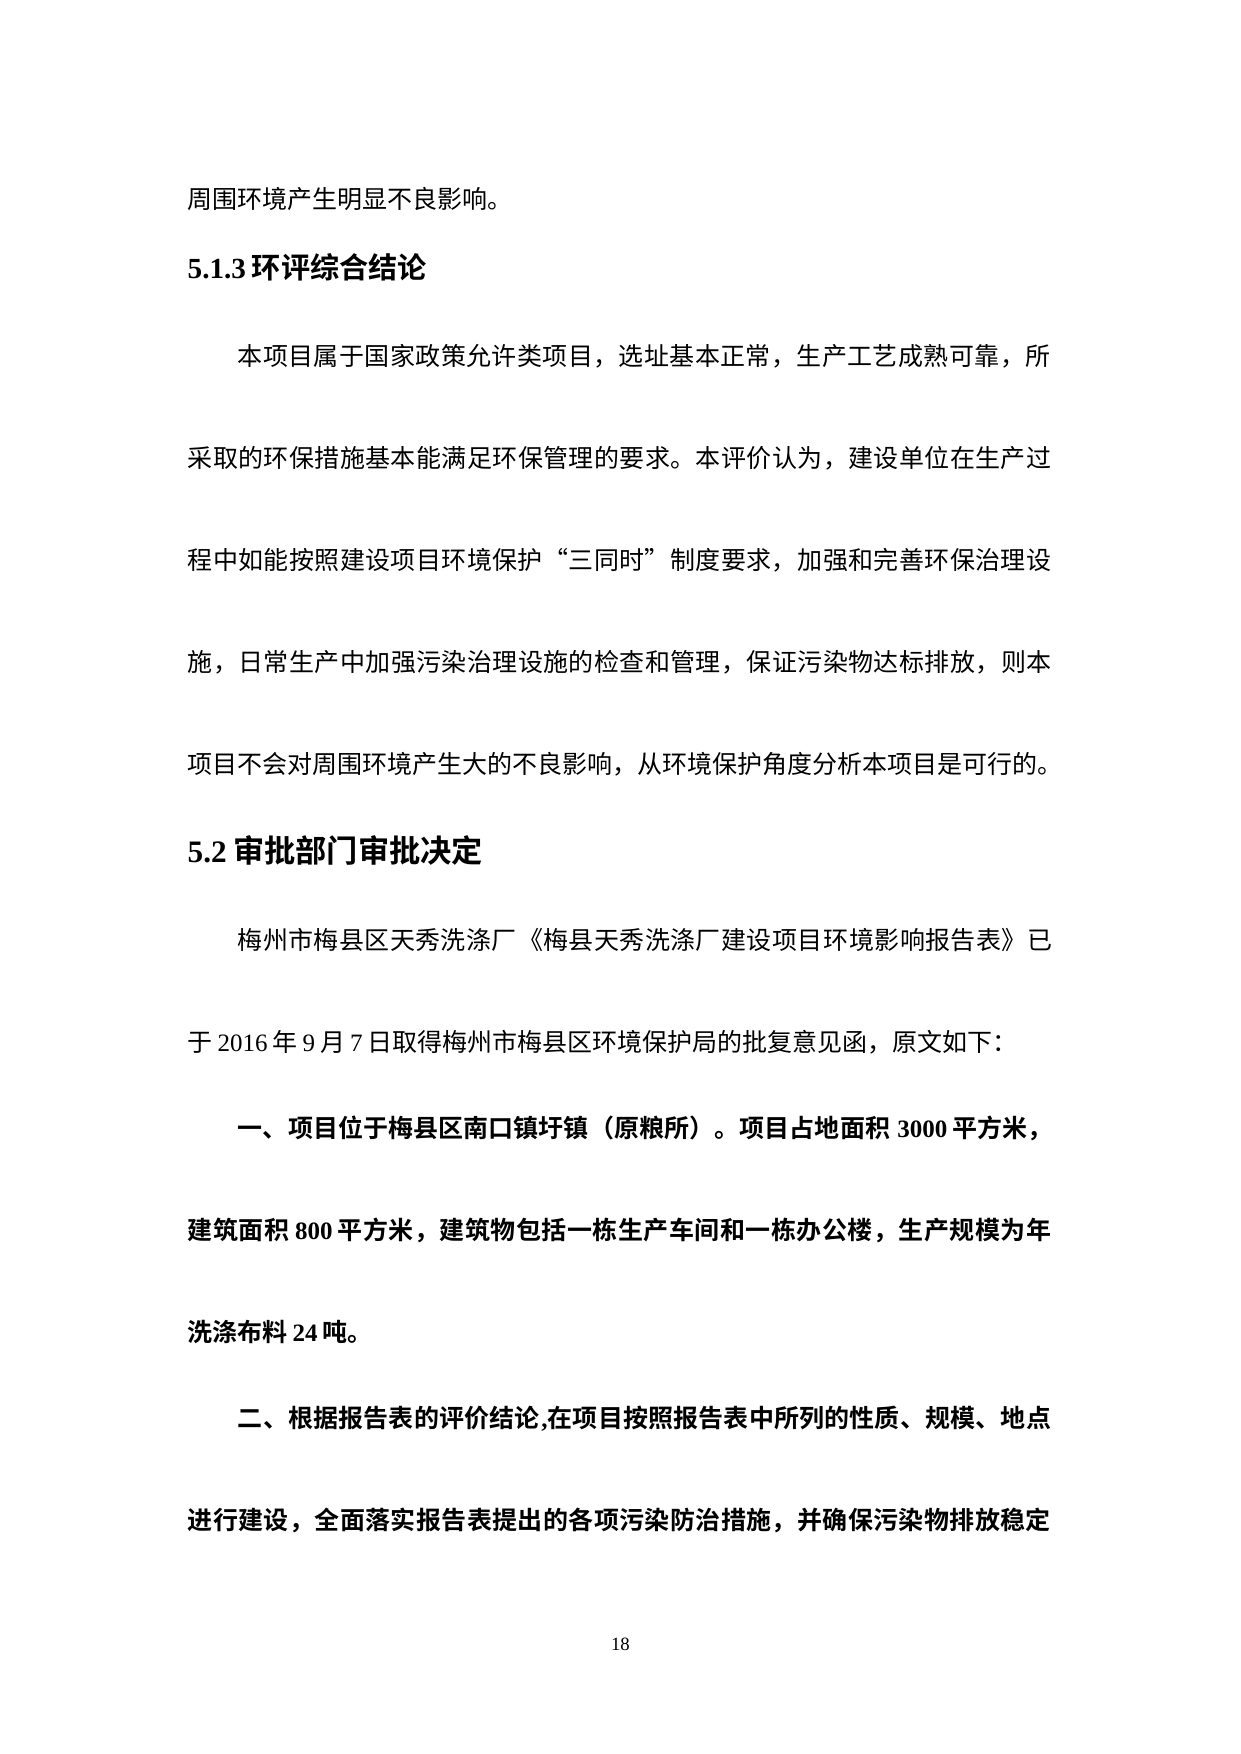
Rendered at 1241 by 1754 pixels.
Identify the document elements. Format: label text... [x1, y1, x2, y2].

subtitle 5.2审批部门审批决定 [187, 814, 1053, 882]
subtitle 5.1.3环评综合结论 [187, 232, 1053, 300]
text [187, 1383, 1053, 1552]
text 一、项目位于梅县区南口镇圩镇（原粮所）。项目占地面积3000平方米，建筑面积800平方米，建筑物包括一栋生产车间和一栋办公楼，生产规模为年洗涤布料24吨。 [187, 1093, 1053, 1364]
text 梅州市梅县区天秀洗涤厂《梅县天秀洗涤厂建设项目环境影响报告表》已于2016年9月7日取得梅州市梅县区环境保护局的批复意见函，原文如下： [187, 905, 1053, 1075]
text 本项目属于国家政策允许类项目，选址基本正常，生产工艺成熟可靠，所采取的环保措施基本能满足环保管理的要求。本评价认为，建设单位在生产过程中如能按照建设项目环境保护“三同时”制度要求，加强和完善环保治理设施，日常生产中加强污染治理设施的检查和管理，保证污染物达标排放，则本项目不会对周围环境产生大的不良影响，从环境保护角度分析本项目是可行的。 [187, 321, 1053, 796]
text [187, 164, 1053, 232]
